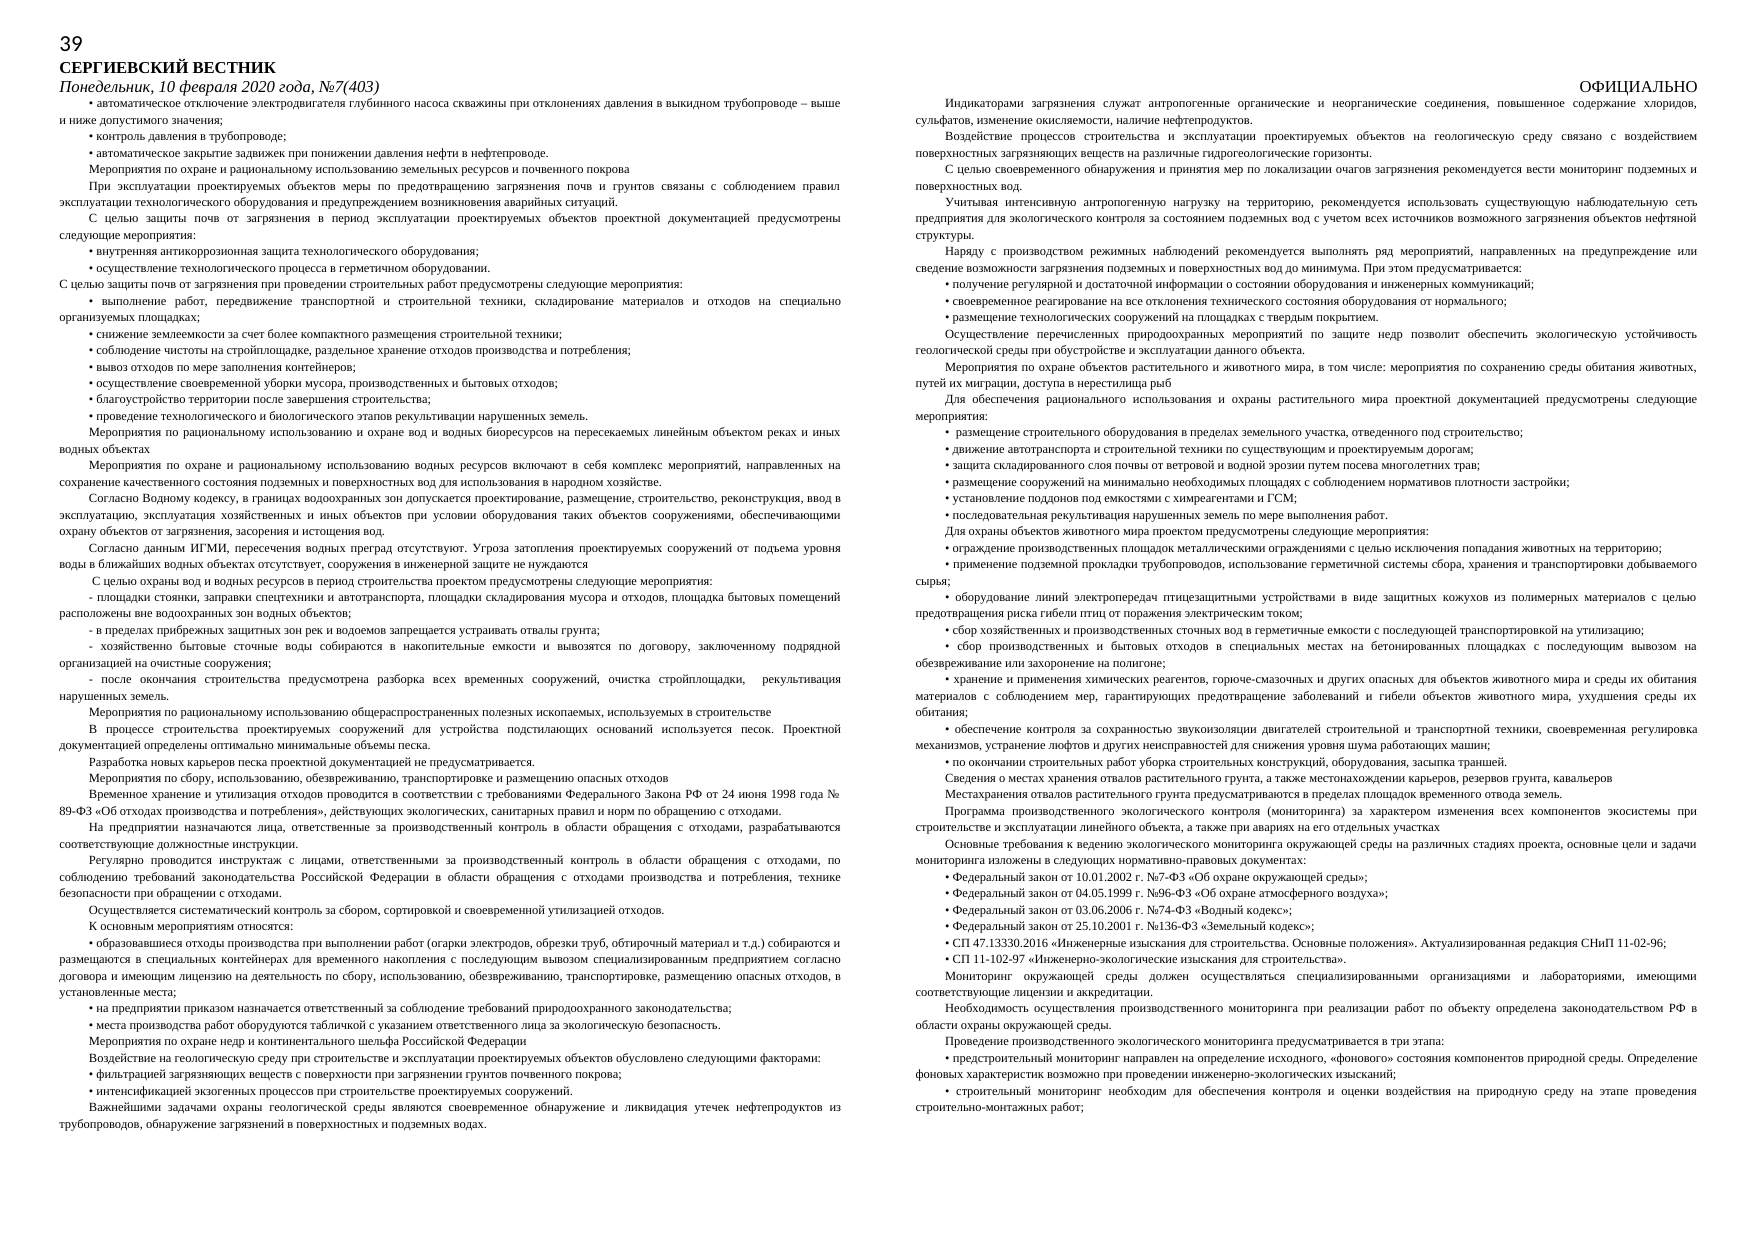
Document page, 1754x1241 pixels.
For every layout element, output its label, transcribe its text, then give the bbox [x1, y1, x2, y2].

text С целью защиты почв от загрязнения при проведении строительных работ предусмотрены следующие мероприятия: [59, 277, 842, 291]
text • автоматическое отключение электродвигателя глубинного насоса скважины при отклонениях давления в выкидном трубопроводе – выше и ниже допустимого значения; [59, 96, 842, 127]
text • получение регулярной и достаточной информации о состоянии оборудования и инженерных коммуникаций; [915, 277, 1698, 291]
text • строительный мониторинг необходим для обеспечения контроля и оценки воздействия на природную среду на этапе проведения строительно-монтажных работ; [915, 1083, 1698, 1114]
text • СП 11-102-97 «Инженерно-экологические изыскания для строительства». [915, 952, 1698, 966]
text Мероприятия по сбору, использованию, обезвреживанию, транспортировке и размещению опасных отходов [59, 771, 842, 785]
text • осуществление своевременной уборки мусора, производственных и бытовых отходов; [59, 376, 842, 390]
text - площадки стоянки, заправки спецтехники и автотранспорта, площадки складирования мусора и отходов, площадка бытовых помещений расположены вне водоохранных зон водных объектов; [59, 590, 842, 621]
text Местахранения отвалов растительного грунта предусматриваются в пределах площадок временного отвода земель. [915, 787, 1698, 802]
text • на предприятии приказом назначается ответственный за соблюдение требований природоохранного законодательства; [59, 1001, 842, 1016]
text • последовательная рекультивация нарушенных земель по мере выполнения работ. [915, 507, 1698, 522]
text • установление поддонов под емкостями с химреагентами и ГСМ; [915, 491, 1698, 505]
text Воздействие процессов строительства и эксплуатации проектируемых объектов на геологическую среду связано с воздействием поверхностных загрязняющих веществ на различные гидрогеологические горизонты. [915, 129, 1698, 160]
text • выполнение работ, передвижение транспортной и строительной техники, складирование материалов и отходов на специально организуемых площадках; [59, 293, 842, 324]
text Временное хранение и утилизация отходов проводится в соответствии с требованиями Федерального Закона РФ от 24 июня 1998 года № 89-ФЗ «Об отходах производства и потребления», действующих экологических, санитарных правил и норм по обращению с отходами. [59, 787, 842, 818]
text • Федеральный закон от 25.10.2001 г. №136-Ф3 «Земельный кодекс»; [915, 919, 1698, 933]
text К основным мероприятиям относятся: [59, 919, 842, 933]
text Важнейшими задачами охраны геологической среды являются своевременное обнаружение и ликвидация утечек нефтепродуктов из трубопроводов, обнаружение загрязнений в поверхностных и подземных водах. [59, 1100, 842, 1131]
text • сбор хозяйственных и производственных сточных вод в герметичные емкости с последующей транспортировкой на утилизацию; [915, 623, 1698, 637]
text • образовавшиеся отходы производства при выполнении работ (огарки электродов, обрезки труб, обтирочный материал и т.д.) собираются и размещаются в специальных контейнерах для временного накопления с последующим вывозом специализированным предприятием согласно договора и имеющим лицензию на деятельность по сбору, использованию, обезвреживанию, транспортировке, размещению опасных отходов, в установленные места; [59, 935, 842, 999]
text • размещение сооружений на минимально необходимых площадях с соблюдением нормативов плотности застройки; [915, 474, 1698, 489]
text • применение подземной прокладки трубопроводов, использование герметичной системы сбора, хранения и транспортировки добываемого сырья; [915, 557, 1698, 588]
text Основные требования к ведению экологического мониторинга окружающей среды на различных стадиях проекта, основные цели и задачи мониторинга изложены в следующих нормативно-правовых документах: [915, 837, 1698, 867]
text Мероприятия по охране и рациональному использованию земельных ресурсов и почвенного покрова [59, 162, 842, 176]
text • снижение землеемкости за счет более компактного размещения строительной техники; [59, 326, 842, 341]
text • Федеральный закон от 04.05.1999 г. №96-ФЗ «Об охране атмосферного воздуха»; [915, 886, 1698, 900]
text Мероприятия по охране недр и континентального шельфа Российской Федерации [59, 1034, 842, 1048]
text • обеспечение контроля за сохранностью звукоизоляции двигателей строительной и транспортной техники, своевременная регулировка механизмов, устранение люфтов и других неисправностей для снижения уровня шума работающих машин; [915, 721, 1698, 752]
text • проведение технологического и биологического этапов рекультивации нарушенных земель. [59, 409, 842, 423]
text • защита складированного слоя почвы от ветровой и водной эрозии путем посева многолетних трав; [915, 458, 1698, 472]
text • ограждение производственных площадок металлическими ограждениями с целью исключения попадания животных на территорию; [915, 540, 1698, 555]
text • своевременное реагирование на все отклонения технического состояния оборудования от нормального; [915, 293, 1698, 308]
text Согласно Водному кодексу, в границах водоохранных зон допускается проектирование, размещение, строительство, реконструкция, ввод в эксплуатацию, эксплуатация хозяйственных и иных объектов при условии оборудования таких объектов сооружениями, обеспечивающими охрану объектов от загрязнения, засорения и истощения вод. [59, 491, 842, 538]
text Необходимость осуществления производственного мониторинга при реализации работ по объекту определена законодательством РФ в области охраны окружающей среды. [915, 1001, 1698, 1032]
text При эксплуатации проектируемых объектов меры по предотвращению загрязнения почв и грунтов связаны с соблюдением правил эксплуатации технологического оборудования и предупреждением возникновения аварийных ситуаций. [59, 178, 842, 209]
text • Федеральный закон от 10.01.2002 г. №7-ФЗ «Об охране окружающей среды»; [915, 869, 1698, 884]
text • Федеральный закон от 03.06.2006 г. №74-ФЗ «Водный кодекс»; [915, 902, 1698, 917]
text • сбор производственных и бытовых отходов в специальных местах на бетонированных площадках с последующим вывозом на обезвреживание или захоронение на полигоне; [915, 639, 1698, 670]
text - хозяйственно бытовые сточные воды собираются в накопительные емкости и вывозятся по договору, заключенному подрядной организацией на очистные сооружения; [59, 639, 842, 670]
text С целью охраны вод и водных ресурсов в период строительства проектом предусмотрены следующие мероприятия: [59, 573, 842, 588]
text • автоматическое закрытие задвижек при понижении давления нефти в нефтепроводе. [59, 145, 842, 160]
text • СП 47.13330.2016 «Инженерные изыскания для строительства. Основные положения». Актуализированная редакция СНиП 11-02-96; [915, 935, 1698, 950]
text • размещение строительного оборудования в пределах земельного участка, отведенного под строительство; [915, 425, 1698, 439]
text Проведение производственного экологического мониторинга предусматривается в три этапа: [915, 1034, 1698, 1048]
text Мониторинг окружающей среды должен осуществляться специализированными организациями и лабораториями, имеющими соответствующие лицензии и аккредитации. [915, 968, 1698, 999]
text • оборудование линий электропередач птицезащитными устройствами в виде защитных кожухов из полимерных материалов с целью предотвращения риска гибели птиц от поражения электрическим током; [915, 590, 1698, 621]
text Осуществляется систематический контроль за сбором, сортировкой и своевременной утилизацией отходов. [59, 902, 842, 917]
text Программа производственного экологического контроля (мониторинга) за характером изменения всех компонентов экосистемы при строительстве и эксплуатации линейного объекта, а также при авариях на его отдельных участках [915, 804, 1698, 834]
text Регулярно проводится инструктаж с лицами, ответственными за производственный контроль в области обращения с отходами, по соблюдению требований законодательства Российской Федерации в области обращения с отходами производства и потребления, технике безопасности при обращении с отходами. [59, 853, 842, 900]
text • осуществление технологического процесса в герметичном оборудовании. [59, 261, 842, 275]
text • внутренняя антикоррозионная защита технологического оборудования; [59, 244, 842, 258]
text • по окончании строительных работ уборка строительных конструкций, оборудования, засыпка траншей. [915, 754, 1698, 769]
text - в пределах прибрежных защитных зон рек и водоемов запрещается устраивать отвалы грунта; [59, 623, 842, 637]
text • предстроительный мониторинг направлен на определение исходного, «фонового» состояния компонентов природной среды. Определение фоновых характеристик возможно при проведении инженерно-экологических изысканий; [915, 1051, 1698, 1081]
text • интенсификацией экзогенных процессов при строительстве проектируемых сооружений. [59, 1083, 842, 1098]
text С целью своевременного обнаружения и принятия мер по локализации очагов загрязнения рекомендуется вести мониторинг подземных и поверхностных вод. [915, 162, 1698, 193]
text Мероприятия по охране объектов растительного и животного мира, в том числе: мероприятия по сохранению среды обитания животных, путей их миграции, доступа в нерестилища рыб [915, 359, 1698, 390]
text • хранение и применения химических реагентов, горюче-смазочных и других опасных для объектов животного мира и среды их обитания материалов с соблюдением мер, гарантирующих предотвращение заболеваний и гибели объектов животного мира, ухудшения среды их обитания; [915, 672, 1698, 719]
text Для охраны объектов животного мира проектом предусмотрены следующие мероприятия: [915, 524, 1698, 538]
text В процессе строительства проектируемых сооружений для устройства подстилающих оснований используется песок. Проектной документацией определены оптимально минимальные объемы песка. [59, 721, 842, 752]
text • размещение технологических сооружений на площадках с твердым покрытием. [915, 310, 1698, 324]
text Сведения о местах хранения отвалов растительного грунта, а также местонахождении карьеров, резервов грунта, кавальеров [915, 771, 1698, 785]
text • соблюдение чистоты на стройплощадке, раздельное хранение отходов производства и потребления; [59, 343, 842, 357]
text - после окончания строительства предусмотрена разборка всех временных сооружений, очистка стройплощадки, рекультивация нарушенных земель. [59, 672, 842, 703]
text Осуществление перечисленных природоохранных мероприятий по защите недр позволит обеспечить экологическую устойчивость геологической среды при обустройстве и эксплуатации данного объекта. [915, 326, 1698, 357]
text Учитывая интенсивную антропогенную нагрузку на территорию, рекомендуется использовать существующую наблюдательную сеть предприятия для экологического контроля за состоянием подземных вод с учетом всех источников возможного загрязнения объектов нефтяной структуры. [915, 195, 1698, 242]
text Для обеспечения рационального использования и охраны растительного мира проектной документацией предусмотрены следующие мероприятия: [915, 392, 1698, 423]
text С целью защиты почв от загрязнения в период эксплуатации проектируемых объектов проектной документацией предусмотрены следующие мероприятия: [59, 211, 842, 242]
text На предприятии назначаются лица, ответственные за производственный контроль в области обращения с отходами, разрабатываются соответствующие должностные инструкции. [59, 820, 842, 851]
text • благоустройство территории после завершения строительства; [59, 392, 842, 407]
text • места производства работ оборудуются табличкой с указанием ответственного лица за экологическую безопасность. [59, 1018, 842, 1032]
text • контроль давления в трубопроводе; [59, 129, 842, 143]
text Разработка новых карьеров песка проектной документацией не предусматривается. [59, 754, 842, 769]
text Мероприятия по рациональному использованию общераспространенных полезных ископаемых, используемых в строительстве [59, 705, 842, 719]
text • вывоз отходов по мере заполнения контейнеров; [59, 359, 842, 374]
text Мероприятия по охране и рациональному использованию водных ресурсов включают в себя комплекс мероприятий, направленных на сохранение качественного состояния подземных и поверхностных вод для использования в народном хозяйстве. [59, 458, 842, 489]
text Мероприятия по рациональному использованию и охране вод и водных биоресурсов на пересекаемых линейным объектом реках и иных водных объектах [59, 425, 842, 456]
text Воздействие на геологическую среду при строительстве и эксплуатации проектируемых объектов обусловлено следующими факторами: [59, 1051, 842, 1065]
text Индикаторами загрязнения служат антропогенные органические и неорганические соединения, повышенное содержание хлоридов, сульфатов, изменение окисляемости, наличие нефтепродуктов. [915, 96, 1698, 127]
text Наряду с производством режимных наблюдений рекомендуется выполнять ряд мероприятий, направленных на предупреждение или сведение возможности загрязнения подземных и поверхностных вод до минимума. При этом предусматривается: [915, 244, 1698, 275]
text • движение автотранспорта и строительной техники по существующим и проектируемым дорогам; [915, 442, 1698, 456]
text • фильтрацией загрязняющих веществ с поверхности при загрязнении грунтов почвенного покрова; [59, 1067, 842, 1081]
text Согласно данным ИГМИ, пересечения водных преград отсутствуют. Угроза затопления проектируемых сооружений от подъема уровня воды в ближайших водных объектах отсутствует, сооружения в инженерной защите не нуждаются [59, 540, 842, 571]
